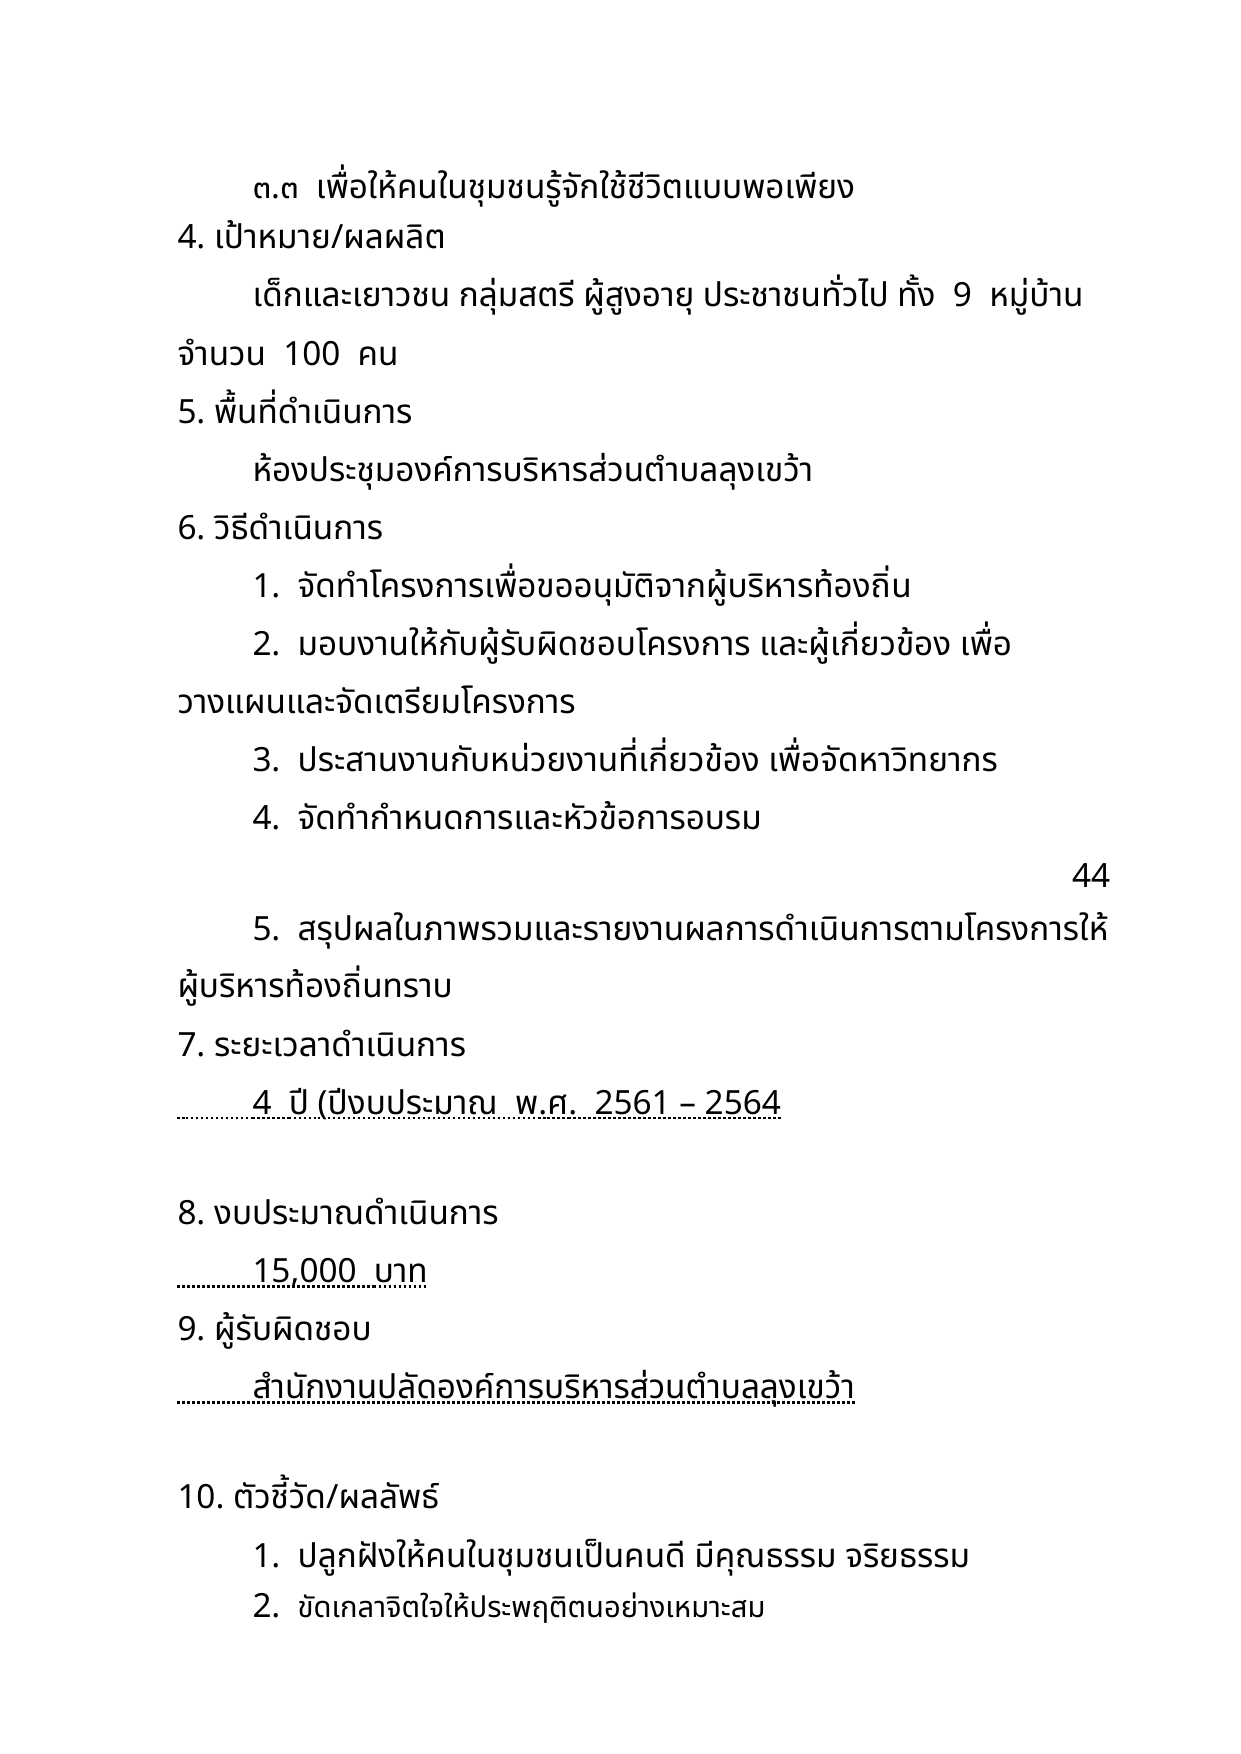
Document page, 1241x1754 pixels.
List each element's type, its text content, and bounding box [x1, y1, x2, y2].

text 4. จัดทำกำหนดการและหัวข้อการอบรม [177, 794, 1110, 844]
text 9. ผู้รับผิดชอบ [177, 1305, 1110, 1356]
text 2. มอบงานให้กับผู้รับผิดชอบโครงการ และผู้เกี่ยวข้อง เพื่อวางแผนและจัดเตรียมโครงการ [177, 620, 1110, 728]
text 1. จัดทำโครงการเพื่อขออนุมัติจากผู้บริหารท้องถิ่น [177, 562, 1110, 612]
text 5. สรุปผลในภาพรวมและรายงานผลการดำเนินการตามโครงการให้ผู้บริหารท้องถิ่นทราบ [177, 904, 1110, 1013]
text 4 ปี (ปีงบประมาณ พ.ศ. 2561 – 2564 [177, 1078, 1110, 1129]
text เด็กและเยาวชน กลุ่มสตรี ผู้สูงอายุ ประชาชนทั่วไป ทั้ง 9 หมู่บ้าน จำนวน 100 คน [177, 271, 1137, 380]
text 2. ขัดเกลาจิตใจให้ประพฤติตนอย่างเหมาะสม [177, 1582, 1137, 1631]
text 44 [177, 852, 1110, 897]
text 6. วิธีดำเนินการ [177, 503, 1110, 554]
text 10. ตัวชี้วัด/ผลลัพธ์ [177, 1473, 1110, 1524]
text 3. ประสานงานกับหน่วยงานที่เกี่ยวข้อง เพื่อจัดหาวิทยากร [177, 736, 1110, 786]
text 15,000 บาท [177, 1247, 1110, 1297]
text 5. พื้นที่ดำเนินการ [177, 387, 1110, 438]
text ๓.๓ เพื่อให้คนในชุมชนรู้จักใช้ชีวิตแบบพอเพียง [177, 162, 1137, 213]
text สำนักงานปลัดองค์การบริหารส่วนตำบลลุงเขว้า [177, 1363, 1110, 1413]
text 8. งบประมาณดำเนินการ [177, 1189, 1110, 1239]
text 7. ระยะเวลาดำเนินการ [177, 1020, 1110, 1071]
text 4. เป้าหมาย/ผลผลิต [177, 213, 1137, 264]
text 1. ปลูกฝังให้คนในชุมชนเป็นคนดี มีคุณธรรม จริยธรรม [177, 1531, 1137, 1582]
text ห้องประชุมองค์การบริหารส่วนตำบลลุงเขว้า [177, 446, 1110, 496]
